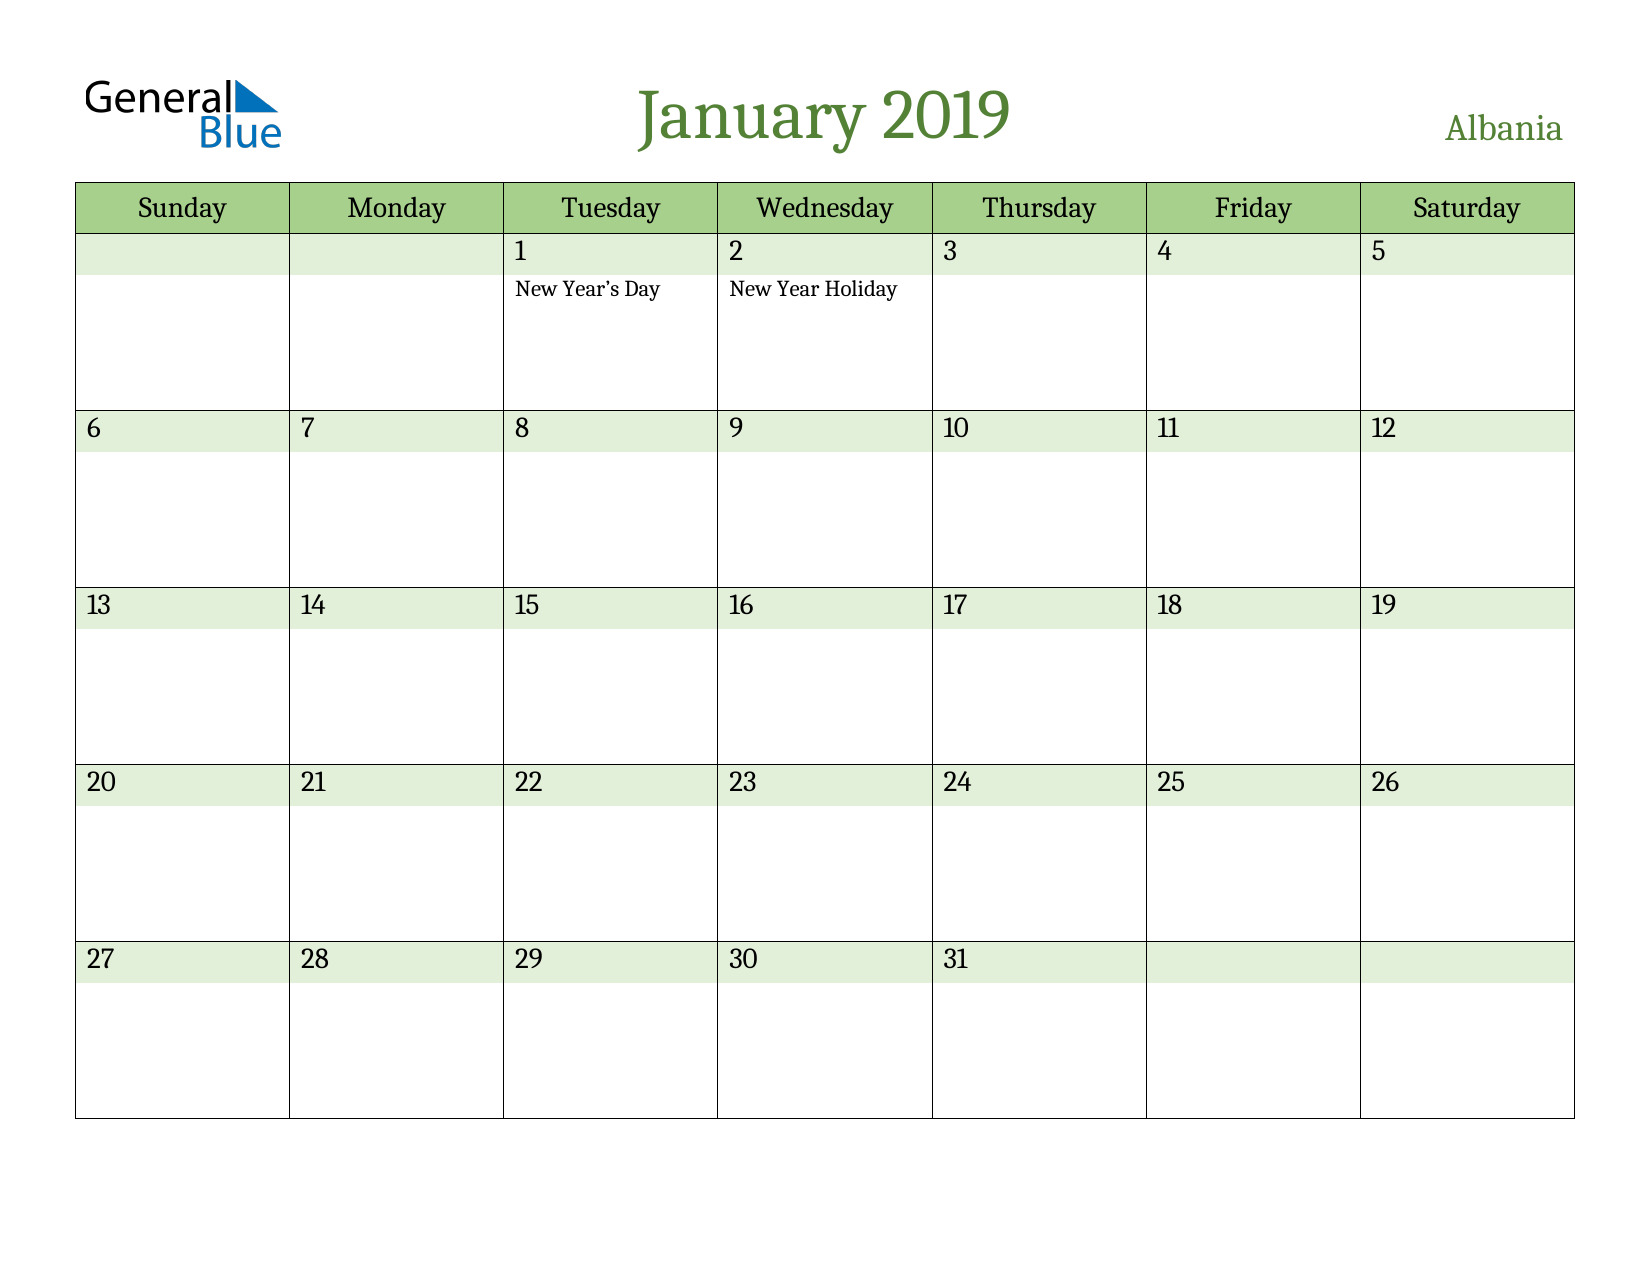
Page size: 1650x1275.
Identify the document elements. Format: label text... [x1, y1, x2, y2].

table_cell 28 [290, 942, 503, 983]
table_cell 5 [1361, 234, 1574, 275]
table_cell Monday [290, 183, 503, 233]
table_cell [1147, 275, 1360, 410]
table_cell 6 [76, 411, 289, 452]
table_cell [290, 275, 503, 410]
table_header Albania [1146, 75, 1574, 182]
table_cell [718, 629, 932, 764]
table_cell 7 [290, 411, 503, 452]
table_cell [76, 806, 289, 941]
table_cell [1361, 983, 1574, 1118]
table_cell [1147, 983, 1360, 1118]
table_cell [1361, 806, 1574, 941]
table_cell 11 [1147, 411, 1360, 452]
table_cell [1147, 629, 1360, 764]
table_cell 18 [1147, 588, 1360, 629]
table_cell [718, 452, 932, 587]
table_cell 14 [290, 588, 503, 629]
table_cell 12 [1361, 411, 1574, 452]
table_cell 30 [718, 942, 932, 983]
table_cell [1147, 452, 1360, 587]
table_cell [1361, 452, 1574, 587]
table_cell Sunday [76, 183, 289, 233]
table_cell [290, 234, 503, 275]
table_cell [1147, 942, 1360, 983]
table_cell 13 [76, 588, 289, 629]
table_cell New Year’s Day [504, 275, 717, 410]
table_header January 2019 [504, 75, 1146, 182]
table_cell New Year Holiday [718, 275, 932, 410]
table_cell 25 [1147, 765, 1360, 806]
table_cell [933, 983, 1146, 1118]
table_cell [504, 983, 717, 1118]
table_cell [76, 275, 289, 410]
table_cell 1 [504, 234, 717, 275]
table_cell 17 [933, 588, 1146, 629]
table_cell [1147, 806, 1360, 941]
table_cell [933, 629, 1146, 764]
table_cell [1361, 629, 1574, 764]
table_cell 9 [718, 411, 932, 452]
table_cell 21 [290, 765, 503, 806]
table_cell [290, 983, 503, 1118]
table_cell Saturday [1361, 183, 1574, 233]
table_cell 23 [718, 765, 932, 806]
table_cell 27 [76, 942, 289, 983]
table_cell 3 [933, 234, 1146, 275]
table_cell Friday [1147, 183, 1360, 233]
table_cell [504, 806, 717, 941]
table_cell [76, 234, 289, 275]
table_cell [290, 629, 503, 764]
table_cell 16 [718, 588, 932, 629]
table_cell [290, 452, 503, 587]
table_cell 2 [718, 234, 932, 275]
table_cell [504, 629, 717, 764]
picture [86, 80, 281, 148]
table_cell [933, 275, 1146, 410]
table_cell 4 [1147, 234, 1360, 275]
table_cell [76, 629, 289, 764]
table_cell 31 [933, 942, 1146, 983]
table_cell [933, 452, 1146, 587]
table_cell [504, 452, 717, 587]
table_cell Thursday [933, 183, 1146, 233]
table_cell [933, 806, 1146, 941]
table_cell 22 [504, 765, 717, 806]
table_cell 24 [933, 765, 1146, 806]
table_cell Wednesday [718, 183, 932, 233]
table_cell Tuesday [504, 183, 717, 233]
table_header [76, 75, 503, 182]
table_cell [290, 806, 503, 941]
table_cell [76, 983, 289, 1118]
table_cell 29 [504, 942, 717, 983]
table_cell 26 [1361, 765, 1574, 806]
table_cell 10 [933, 411, 1146, 452]
table_cell [76, 452, 289, 587]
table_cell 19 [1361, 588, 1574, 629]
table_cell [1361, 942, 1574, 983]
table_cell 20 [76, 765, 289, 806]
table_cell [718, 983, 932, 1118]
table_cell [1361, 275, 1574, 410]
table_cell [718, 806, 932, 941]
table_cell 15 [504, 588, 717, 629]
table_cell 8 [504, 411, 717, 452]
